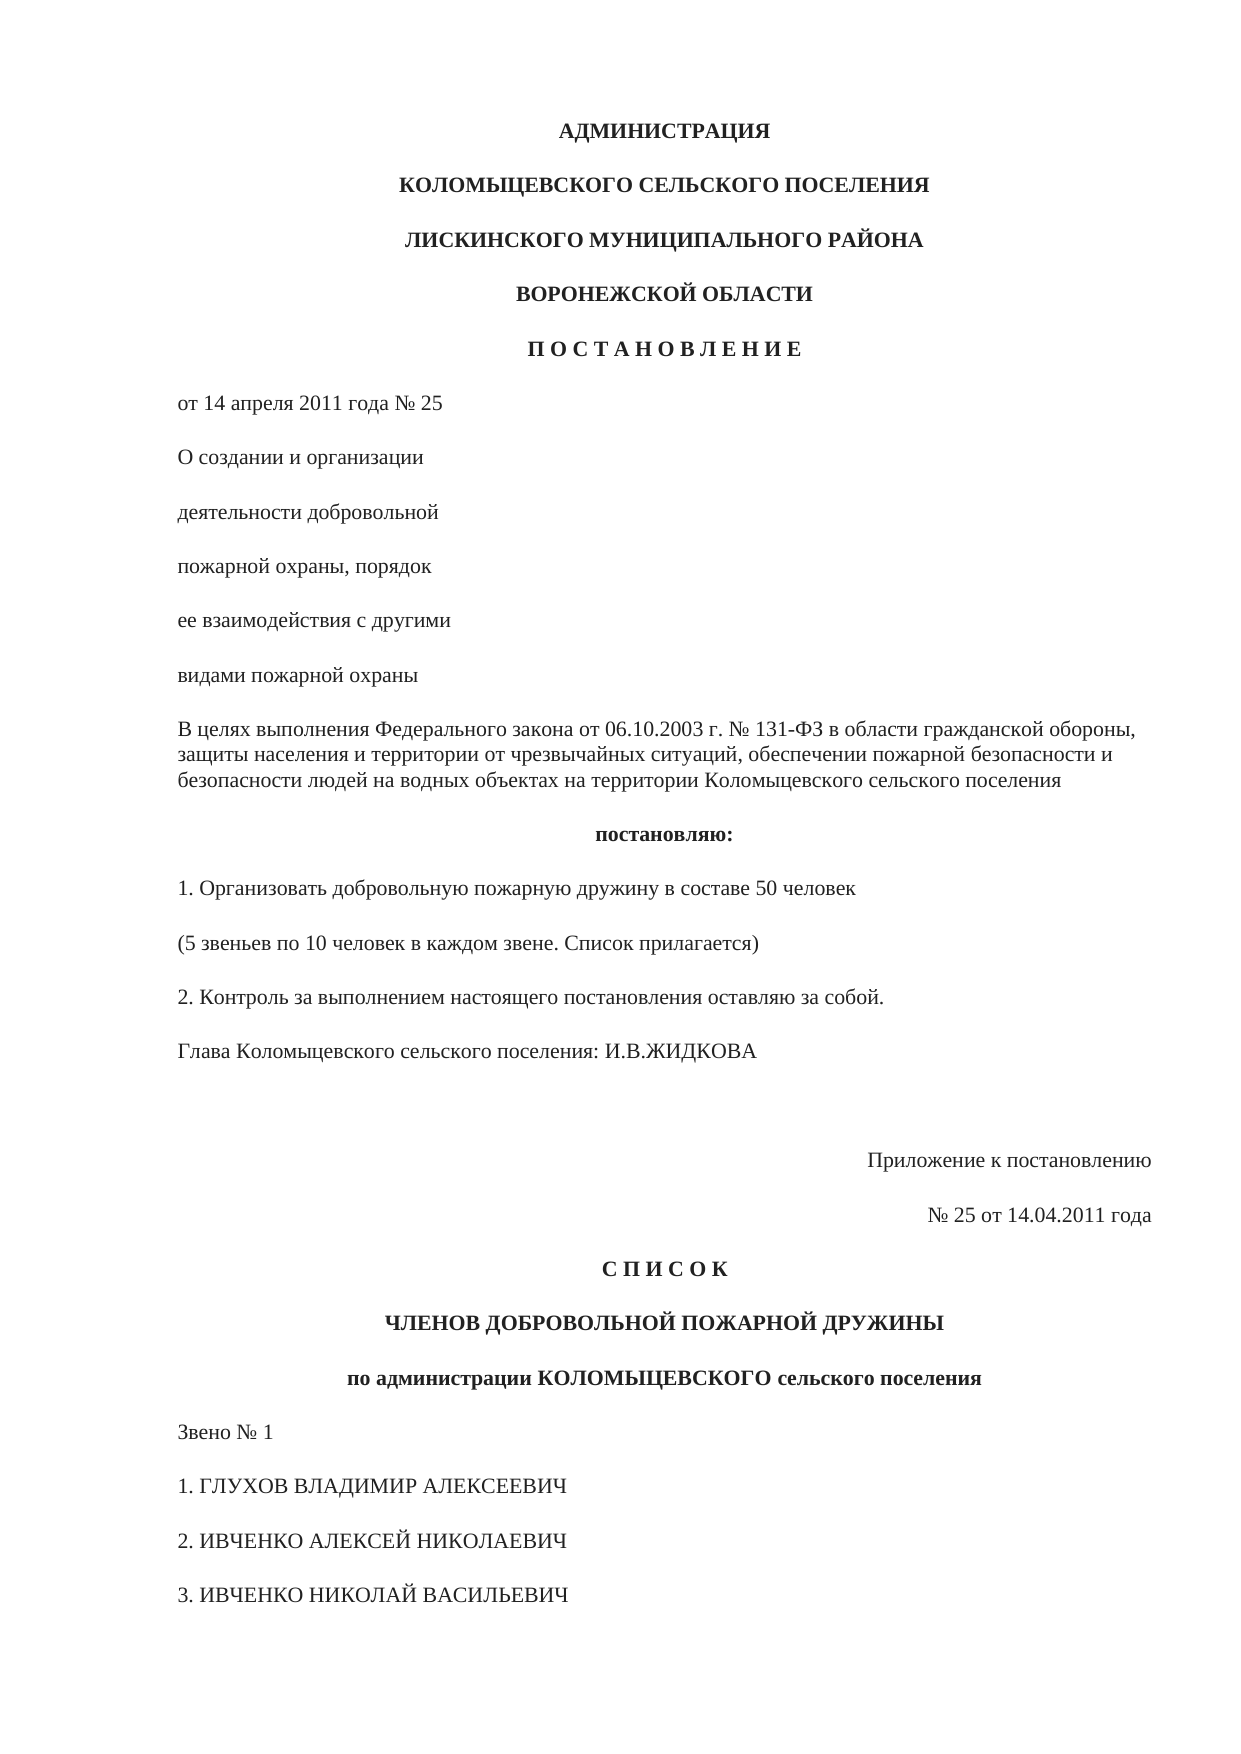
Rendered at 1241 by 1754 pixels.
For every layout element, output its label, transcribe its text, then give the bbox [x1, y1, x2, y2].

text 1. Организовать добровольную пожарную дружину в составе 50 человек [177, 875, 1152, 901]
text (5 звеньев по 10 человек в каждом звене. Список прилагается) [177, 930, 1152, 955]
text видами пожарной охраны [177, 662, 1152, 687]
text С П И С О К [177, 1256, 1152, 1281]
text В целях выполнения Федерального закона от 06.10.2003 г. № 131-ФЗ в области гражданской обороны, защиты населения и территории от чрезвычайных ситуаций, обеспечении пожарной безопасности и безопасности людей на водных объектах на территории Коломыцевского сельского поселения [177, 716, 1152, 792]
text П О С Т А Н О В Л Е Н И Е [177, 336, 1152, 361]
text О создании и организации [177, 444, 1152, 469]
text КОЛОМЫЦЕВСКОГО СЕЛЬСКОГО ПОСЕЛЕНИЯ [177, 172, 1152, 198]
text ее взаимодействия с другими [177, 607, 1152, 633]
text № 25 от 14.04.2011 года [177, 1202, 1152, 1227]
text от 14 апреля 2011 года № 25 [177, 390, 1152, 415]
text 2. ИВЧЕНКО АЛЕКСЕЙ НИКОЛАЕВИЧ [177, 1528, 1152, 1553]
text 1. ГЛУХОВ ВЛАДИМИР АЛЕКСЕЕВИЧ [177, 1473, 1152, 1499]
text Звено № 1 [177, 1419, 1152, 1444]
text АДМИНИСТРАЦИЯ [177, 118, 1152, 143]
text Глава Коломыцевского сельского поселения: И.В.ЖИДКОВА [177, 1038, 1152, 1064]
text 2. Контроль за выполнением настоящего постановления оставляю за собой. [177, 984, 1152, 1009]
text пожарной охраны, порядок [177, 553, 1152, 578]
text ЛИСКИНСКОГО МУНИЦИПАЛЬНОГО РАЙОНА [177, 227, 1152, 252]
text ЧЛЕНОВ ДОБРОВОЛЬНОЙ ПОЖАРНОЙ ДРУЖИНЫ [177, 1310, 1152, 1336]
text Приложение к постановлению [177, 1147, 1152, 1172]
text 3. ИВЧЕНКО НИКОЛАЙ ВАСИЛЬЕВИЧ [177, 1582, 1152, 1607]
text деятельности добровольной [177, 499, 1152, 524]
text постановляю: [177, 821, 1152, 846]
text ВОРОНЕЖСКОЙ ОБЛАСТИ [177, 281, 1152, 306]
text по администрации КОЛОМЫЦЕВСКОГО сельского поселения [177, 1365, 1152, 1390]
